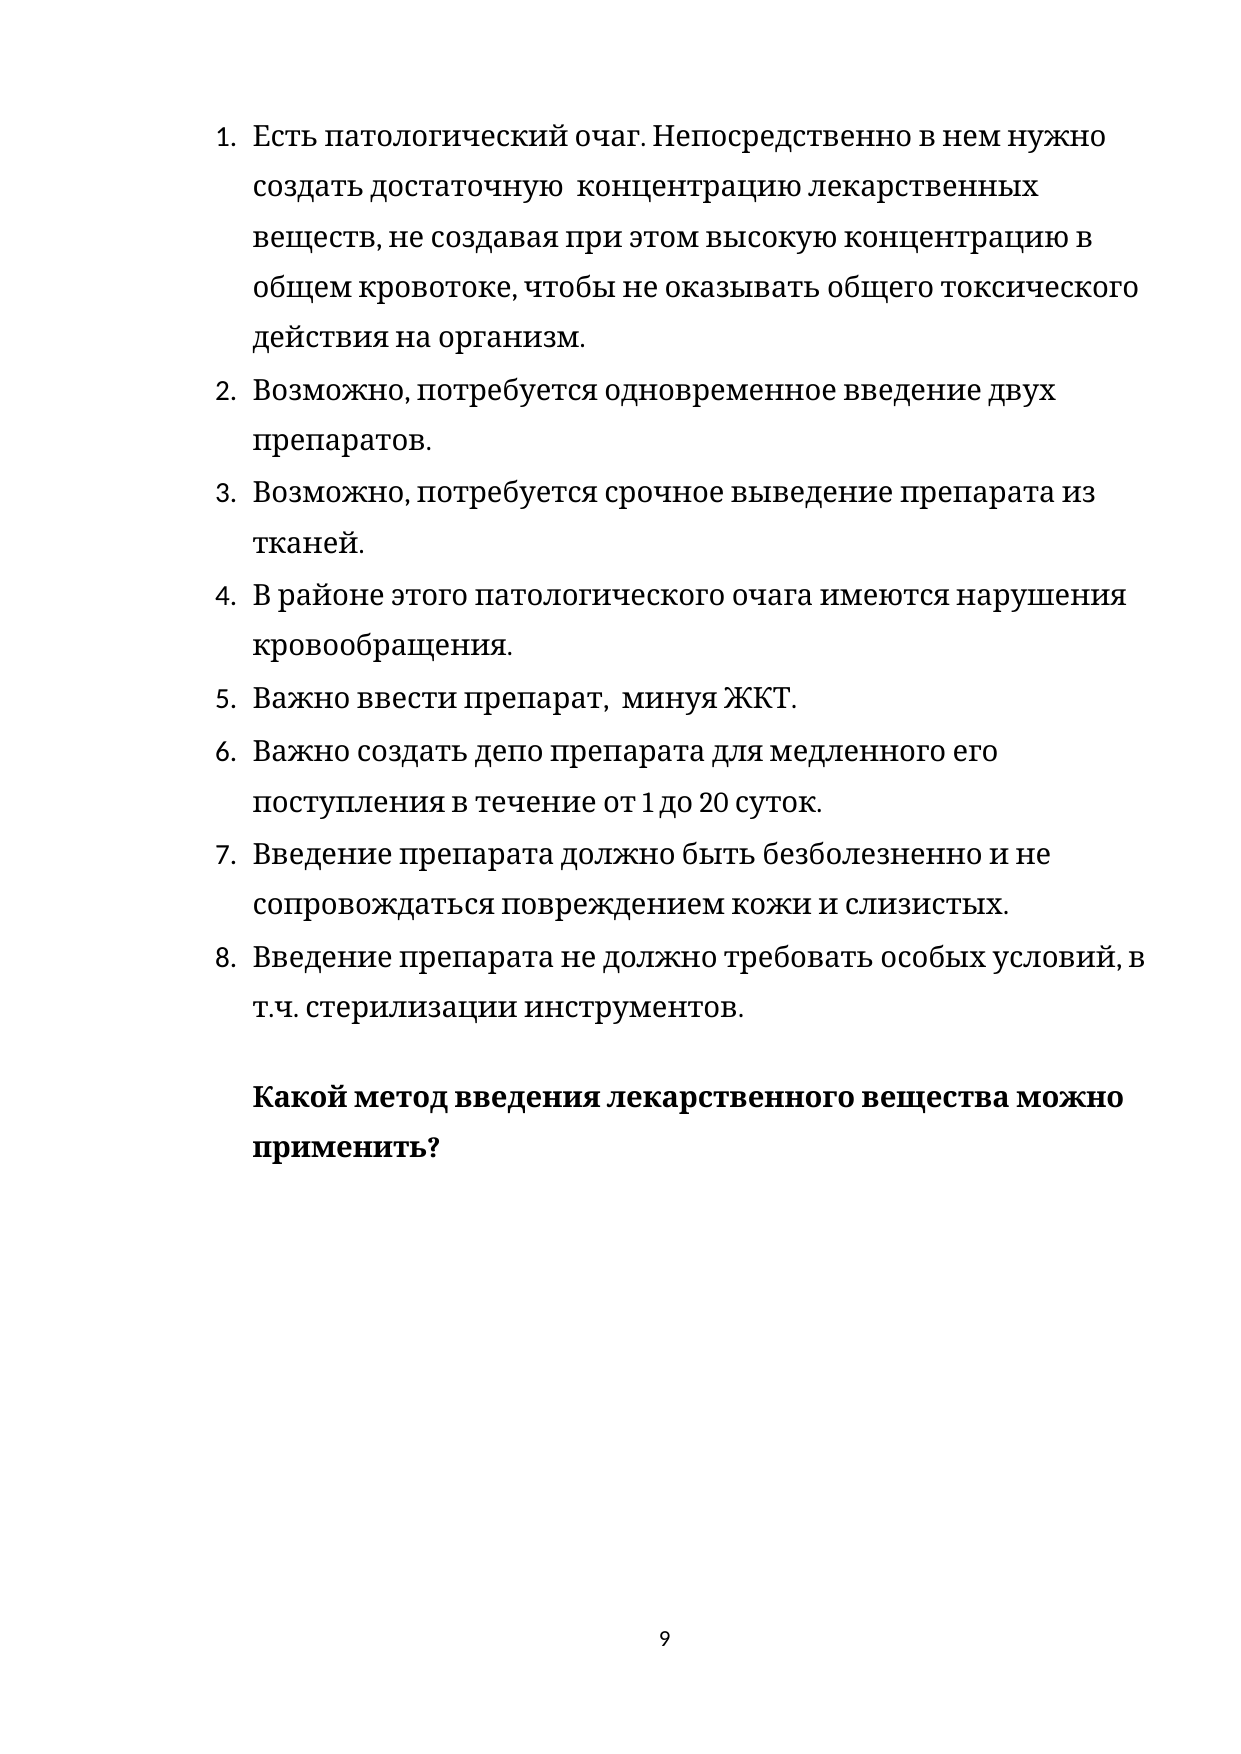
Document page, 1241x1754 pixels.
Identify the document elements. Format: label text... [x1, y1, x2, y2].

list Какой метод введения лекарственного вещества можно применить? [252, 1081, 1152, 1165]
list Введение препарата должно быть безболезненно и не сопровождаться повреждением кожи и слизистых. [215, 836, 1152, 922]
list Возможно, потребуется одновременное введение двух препаратов. [215, 372, 1152, 458]
list Есть патологический очаг. Непосредственно в нем нужно создать достаточную концентрацию лекарственных веществ, не создавая при этом высокую концентрацию в общем кровотоке, чтобы не оказывать общего токсического действия на организм. [215, 118, 1152, 355]
list Важно создать депо препарата для медленного его поступления в течение от 1 до 20 суток. [215, 733, 1152, 819]
list В районе этого патологического очага имеются нарушения кровообращения. [215, 577, 1152, 663]
list Возможно, потребуется срочное выведение препарата из тканей. [215, 474, 1152, 560]
list Введение препарата не должно требовать особых условий, в т.ч. стерилизации инструментов. [215, 939, 1152, 1025]
list Важно ввести препарат, минуя ЖКТ. [215, 680, 1152, 716]
